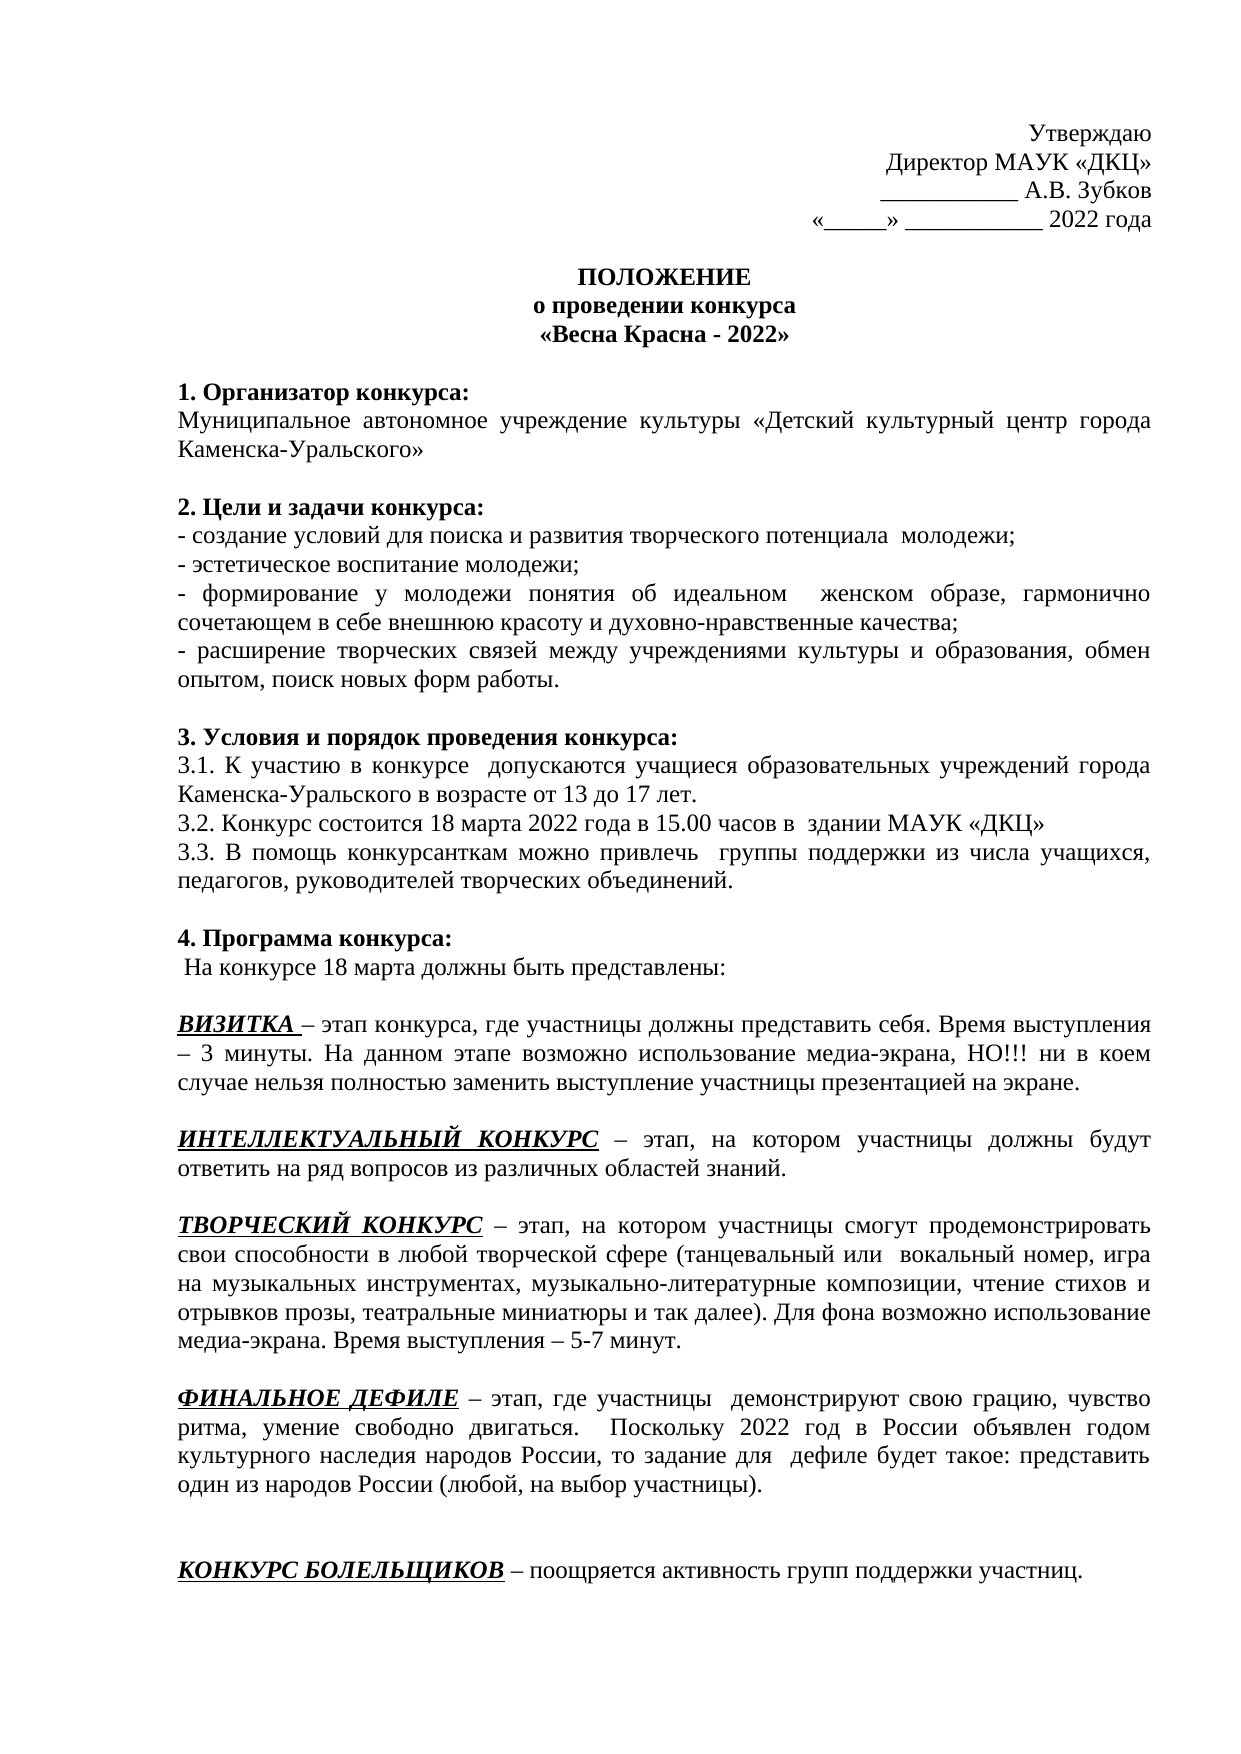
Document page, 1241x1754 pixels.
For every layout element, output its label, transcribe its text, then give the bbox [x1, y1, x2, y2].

text КОНКУРС БОЛЕЛЬЩИКОВ – поощряется активность групп поддержки участниц. [177, 1556, 1152, 1584]
text Директор МАУК «ДКЦ» [177, 147, 1152, 176]
text 3.1. К участию в конкурсе допускаются учащиеся образовательных учреждений города Каменска-Уральского в возрасте от 13 до 17 лет. [177, 751, 1152, 808]
text ПОЛОЖЕНИЕ [177, 262, 1152, 291]
text Утверждаю [177, 118, 1152, 147]
text 3.2. Конкурс состоится 18 марта 2022 года в 15.00 часов в здании МАУК «ДКЦ» [177, 808, 1152, 837]
text ИНТЕЛЛЕКТУАЛЬНЫЙ КОНКУРС – этап, на котором участницы должны будут ответить на ряд вопросов из различных областей знаний. [177, 1124, 1152, 1182]
text 3. Условия и порядок проведения конкурса: [177, 722, 1152, 751]
text - создание условий для поиска и развития творческого потенциала молодежи; [177, 521, 1152, 549]
text ТВОРЧЕСКИЙ КОНКУРС – этап, на котором участницы смогут продемонстрировать свои способности в любой творческой сфере (танцевальный или вокальный номер, игра на музыкальных инструментах, музыкально-литературные композиции, чтение стихов и отрывков прозы, театральные миниатюры и так далее). Для фона возможно использование медиа-экрана. Время выступления – 5-7 минут. [177, 1211, 1152, 1354]
text о проведении конкурса [177, 291, 1152, 319]
text ___________ А.В. Зубков [177, 176, 1152, 204]
text 4. Программа конкурса: [177, 923, 1152, 952]
text «Весна Красна - 2022» [177, 319, 1152, 348]
text - расширение творческих связей между учреждениями культуры и образования, обмен опытом, поиск новых форм работы. [177, 636, 1152, 693]
text - формирование у молодежи понятия об идеальном женском образе, гармонично сочетающем в себе внешнюю красоту и духовно-нравственные качества; [177, 578, 1152, 636]
text ФИНАЛЬНОЕ ДЕФИЛЕ – этап, где участницы демонстрируют свою грацию, чувство ритма, умение свободно двигаться. Поскольку 2022 год в России объявлен годом культурного наследия народов России, то задание для дефиле будет такое: представить один из народов России (любой, на выбор участницы). [177, 1383, 1152, 1498]
text Муниципальное автономное учреждение культуры «Детский культурный центр города Каменска-Уральского» [177, 406, 1152, 463]
text На конкурсе 18 марта должны быть представлены: [177, 952, 1152, 981]
text - эстетическое воспитание молодежи; [177, 549, 1152, 578]
text ВИЗИТКА – этап конкурса, где участницы должны представить себя. Время выступления – 3 минуты. На данном этапе возможно использование медиа-экрана, НО!!! ни в коем случае нельзя полностью заменить выступление участницы презентацией на экране. [177, 1009, 1152, 1096]
text 3.3. В помощь конкурсанткам можно привлечь группы поддержки из числа учащихся, педагогов, руководителей творческих объединений. [177, 837, 1152, 894]
text 2. Цели и задачи конкурса: [177, 492, 1152, 521]
text 1. Организатор конкурса: [177, 377, 1152, 406]
text «_____» ___________ 2022 года [177, 204, 1152, 233]
